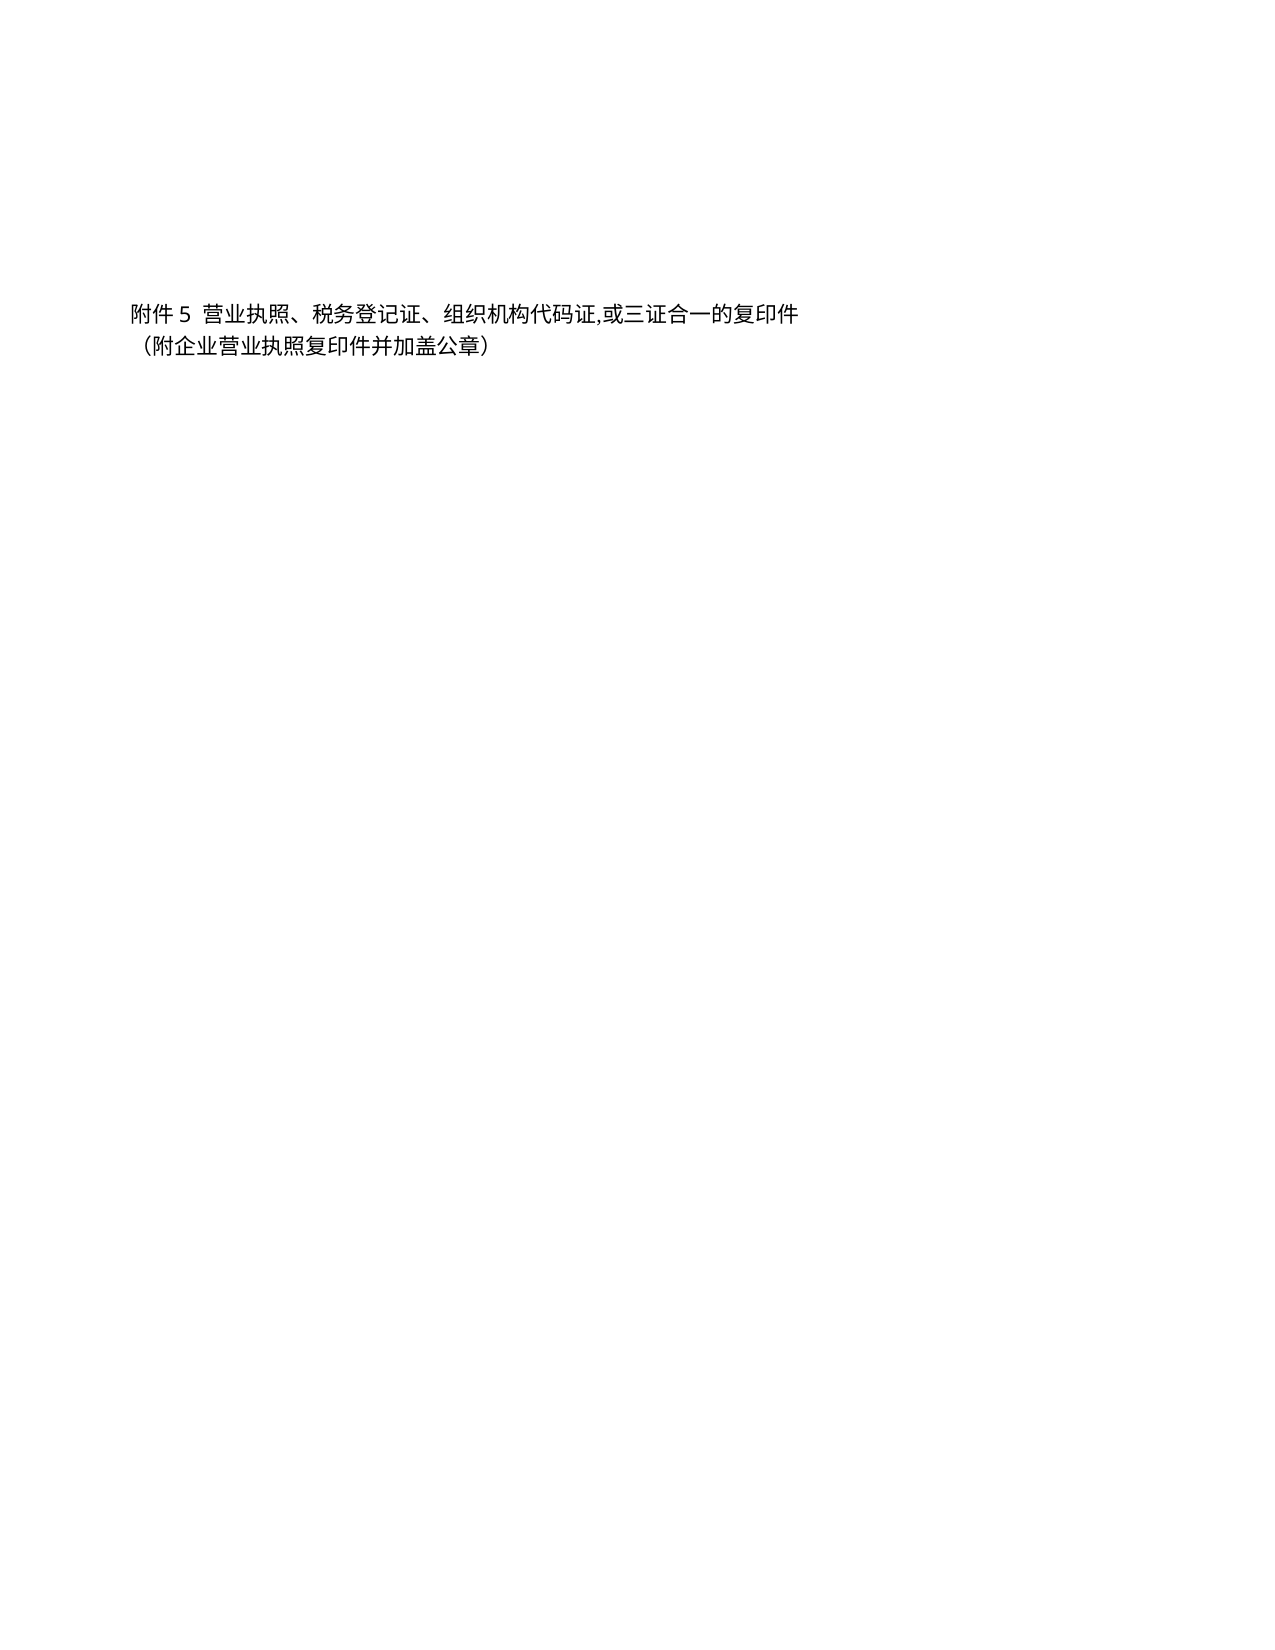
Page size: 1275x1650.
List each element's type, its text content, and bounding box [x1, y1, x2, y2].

text 附件5 营业执照、税务登记证、组织机构代码证,或三证合一的复印件 [91, 297, 1138, 329]
text （附企业营业执照复印件并加盖公章） [91, 329, 1138, 360]
